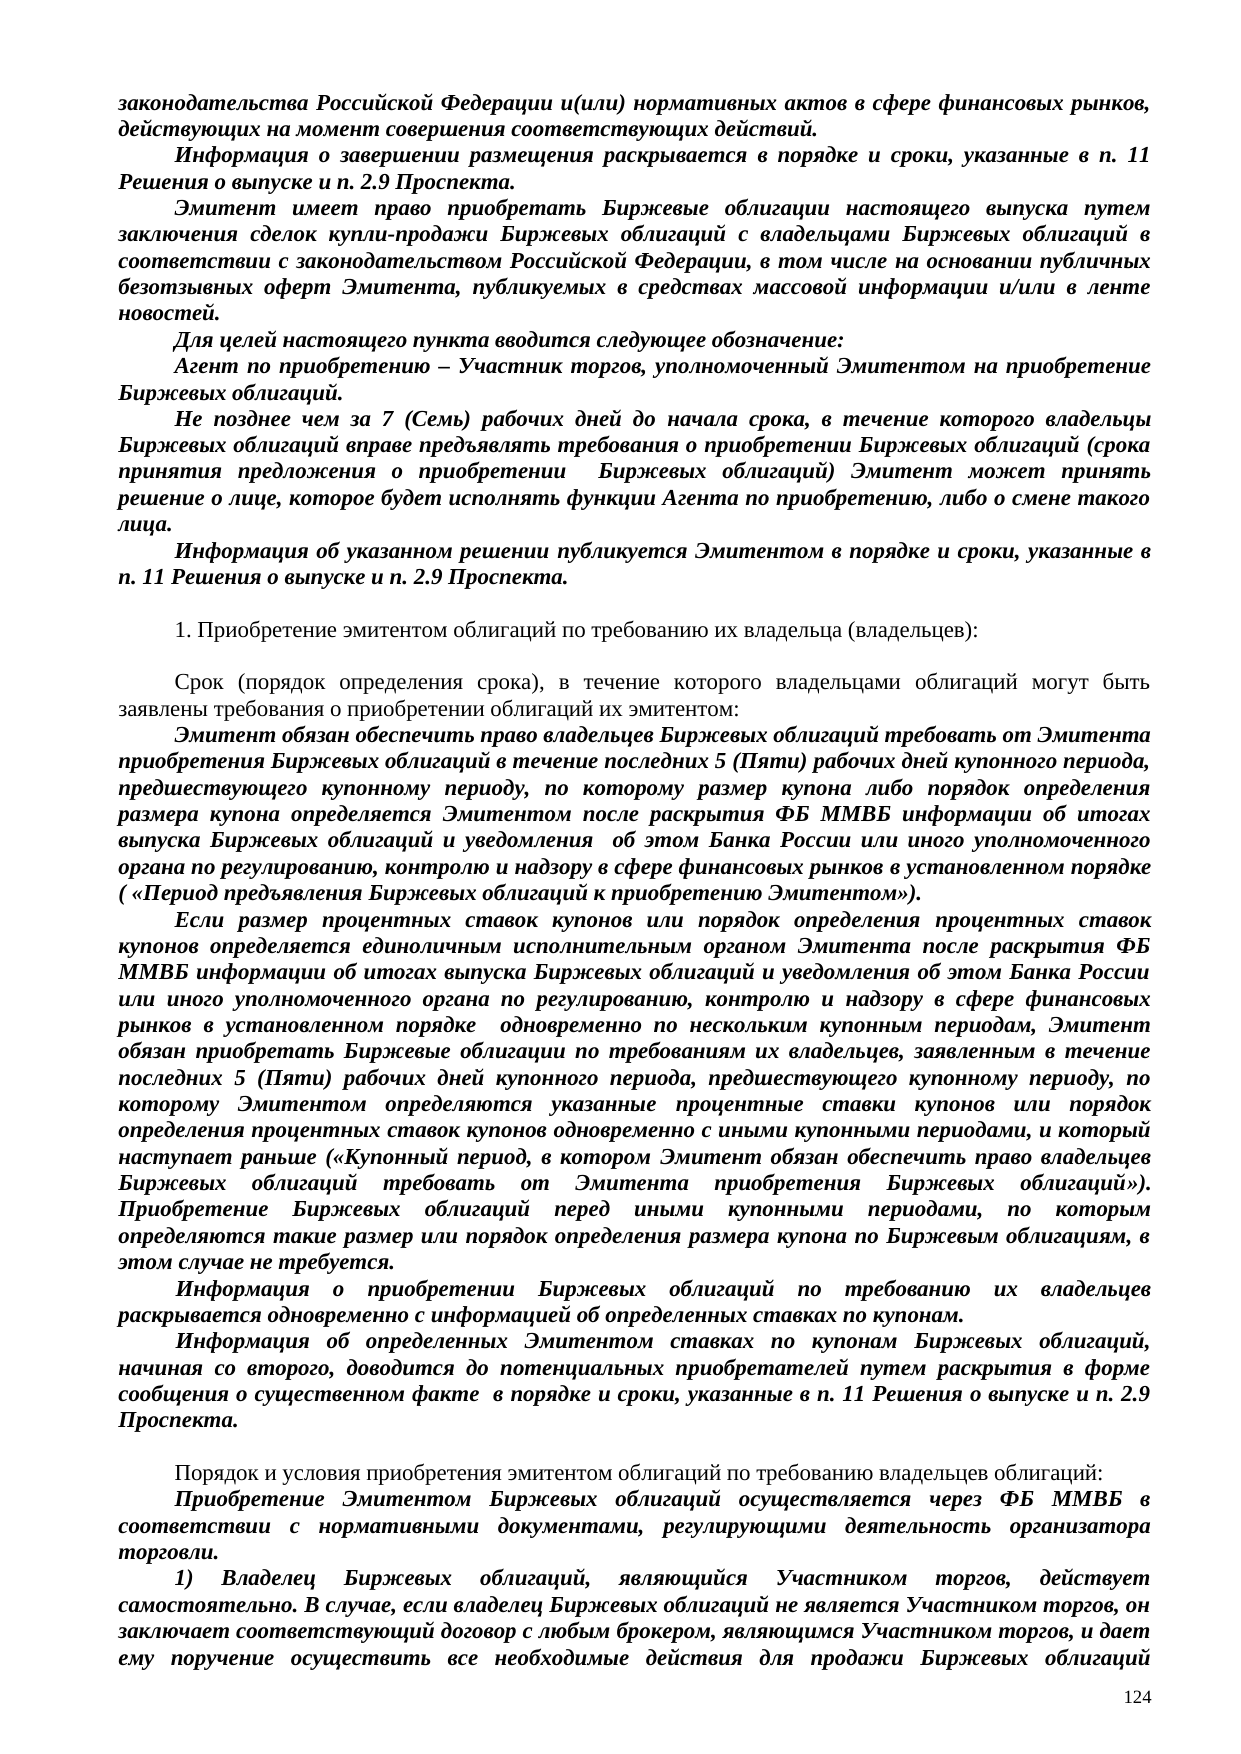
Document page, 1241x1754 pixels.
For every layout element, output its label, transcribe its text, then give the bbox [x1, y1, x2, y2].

text Эмитент обязан обеспечить право владельцев Биржевых облигаций требовать от Эмитента приобретения Биржевых облигаций в течение последних 5 (Пяти) рабочих дней купонного периода, предшествующего купонному периоду, по которому размер купона либо порядок определения размера купона определяется Эмитентом после раскрытия ФБ ММВБ информации об итогах выпуска Биржевых облигаций и уведомления об этом Банка России или иного уполномоченного органа по регулированию, контролю и надзору в сфере финансовых рынков в установленном порядке ( «Период предъявления Биржевых облигаций к приобретению Эмитентом»). [118, 721, 1152, 906]
text Информация о завершении размещения раскрывается в порядке и сроки, указанные в п. 11 Решения о выпуске и п. 2.9 Проспекта. [118, 141, 1152, 194]
text Агент по приобретению – Участник торгов, уполномоченный Эмитентом на приобретение Биржевых облигаций. [118, 352, 1152, 405]
text Для целей настоящего пункта вводится следующее обозначение: [118, 326, 1152, 352]
text Информация об определенных Эмитентом ставках по купонам Биржевых облигаций, начиная со второго, доводится до потенциальных приобретателей путем раскрытия в форме сообщения о существенном факте в порядке и сроки, указанные в п. 11 Решения о выпуске и п. 2.9 Проспекта. [118, 1327, 1152, 1433]
text Приобретение Эмитентом Биржевых облигаций осуществляется через ФБ ММВБ в соответствии с нормативными документами, регулирующими деятельность организатора торговли. [118, 1485, 1152, 1564]
text Срок (порядок определения срока), в течение которого владельцами облигаций могут быть заявлены требования о приобретении облигаций их эмитентом: [118, 668, 1152, 721]
text Порядок и условия приобретения эмитентом облигаций по требованию владельцев облигаций: [118, 1459, 1152, 1485]
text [118, 89, 1152, 141]
text 1. Приобретение эмитентом облигаций по требованию их владельца (владельцев): [118, 616, 1152, 642]
text Не позднее чем за 7 (Семь) рабочих дней до начала срока, в течение которого владельцы Биржевых облигаций вправе предъявлять требования о приобретении Биржевых облигаций (срока принятия предложения о приобретении Биржевых облигаций) Эмитент может принять решение о лице, которое будет исполнять функции Агента по приобретению, либо о смене такого лица. [118, 405, 1152, 537]
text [118, 1564, 1152, 1670]
text Если размер процентных ставок купонов или порядок определения процентных ставок купонов определяется единоличным исполнительным органом Эмитента после раскрытия ФБ ММВБ информации об итогах выпуска Биржевых облигаций и уведомления об этом Банка России или иного уполномоченного органа по регулированию, контролю и надзору в сфере финансовых рынков в установленном порядке одновременно по нескольким купонным периодам, Эмитент обязан приобретать Биржевые облигации по требованиям их владельцев, заявленным в течение последних 5 (Пяти) рабочих дней купонного периода, предшествующего купонному периоду, по которому Эмитентом определяются указанные процентные ставки купонов или порядок определения процентных ставок купонов одновременно с иными купонными периодами, и который наступает раньше («Купонный период, в котором Эмитент обязан обеспечить право владельцев Биржевых облигаций требовать от Эмитента приобретения Биржевых облигаций»). Приобретение Биржевых облигаций перед иными купонными периодами, по которым определяются такие размер или порядок определения размера купона по Биржевым облигациям, в этом случае не требуется. [118, 906, 1152, 1274]
text Информация о приобретении Биржевых облигаций по требованию их владельцев раскрывается одновременно с информацией об определенных ставках по купонам. [118, 1274, 1152, 1327]
text Эмитент имеет право приобретать Биржевые облигации настоящего выпуска путем заключения сделок купли-продажи Биржевых облигаций с владельцами Биржевых облигаций в соответствии с законодательством Российской Федерации, в том числе на основании публичных безотзывных оферт Эмитента, публикуемых в средствах массовой информации и/или в ленте новостей. [118, 194, 1152, 326]
text Информация об указанном решении публикуется Эмитентом в порядке и сроки, указанные в п. 11 Решения о выпуске и п. 2.9 Проспекта. [118, 537, 1152, 589]
